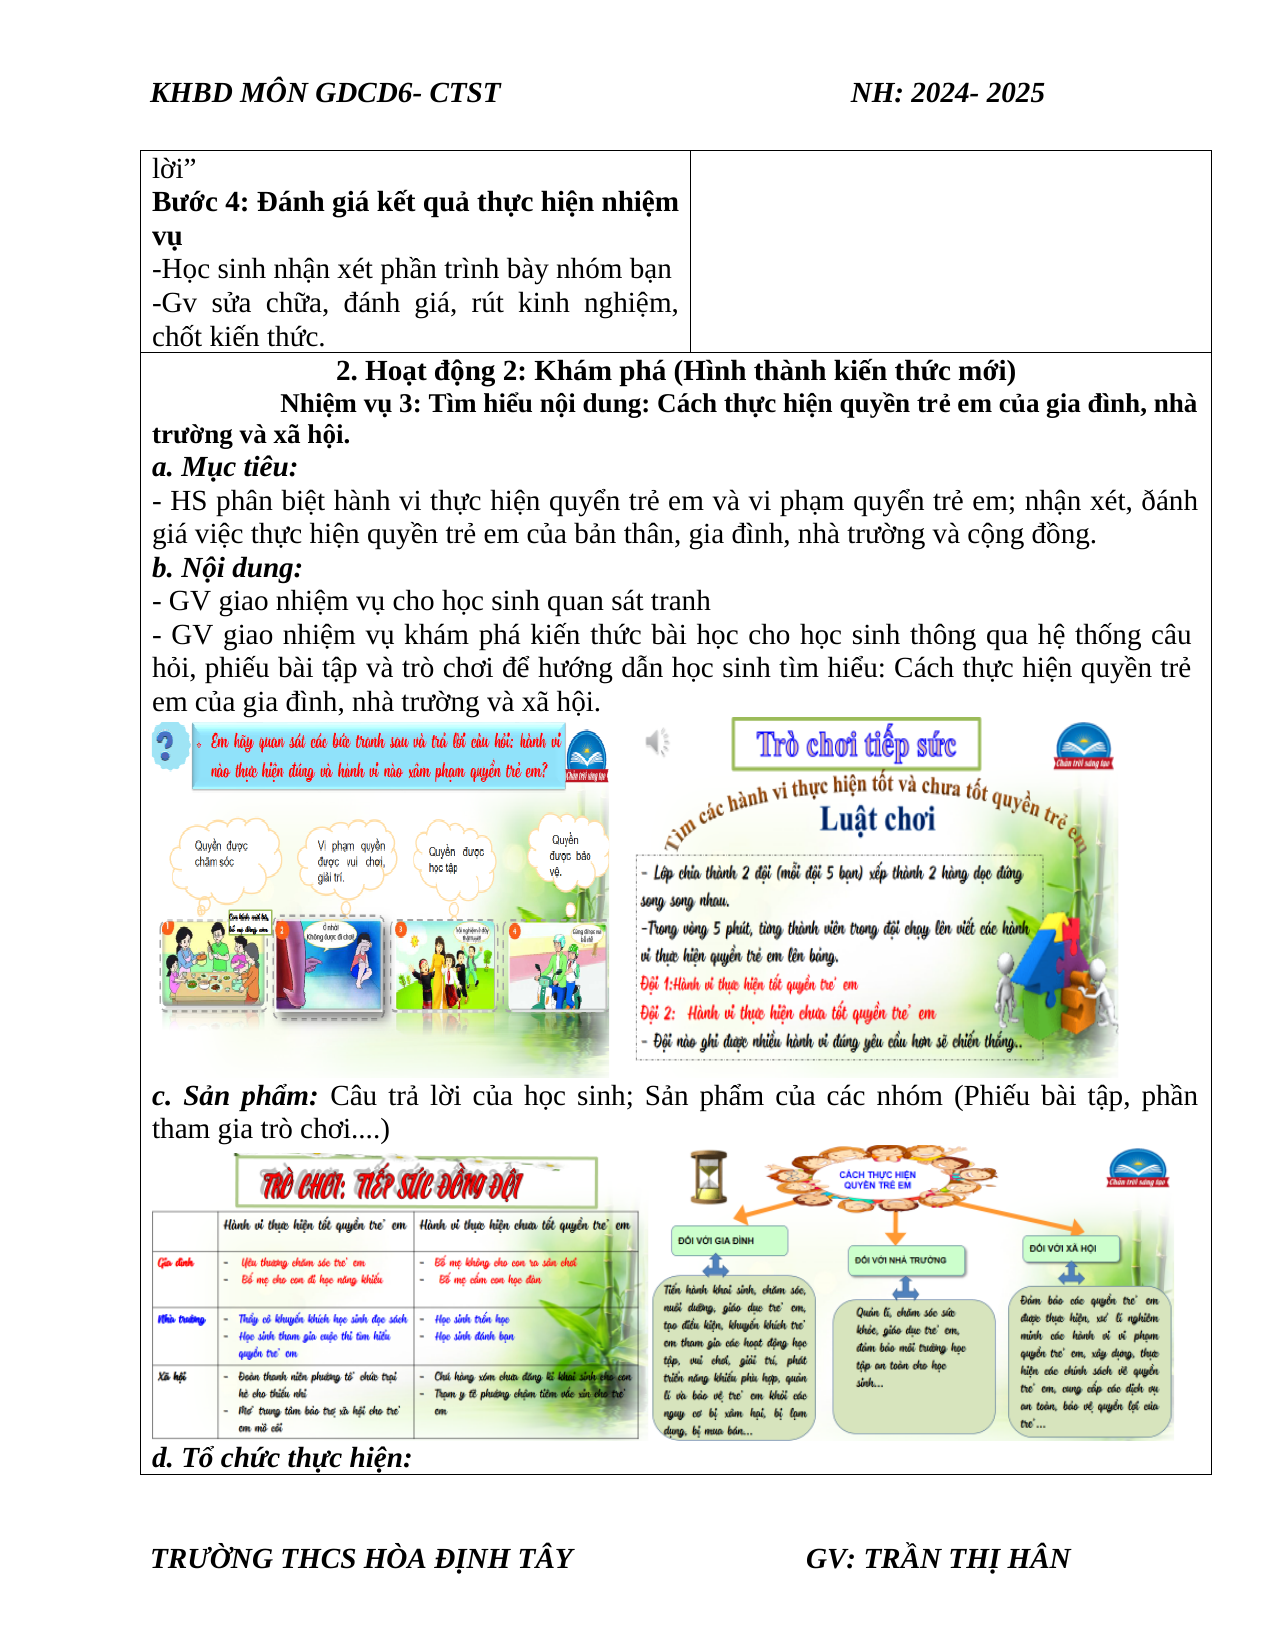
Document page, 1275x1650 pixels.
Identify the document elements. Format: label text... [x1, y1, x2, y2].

picture [616, 717, 1119, 1078]
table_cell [141, 151, 690, 352]
picture [151, 1145, 1175, 1441]
picture [151, 722, 610, 1078]
table_cell 2. Hoạt động 2: Khám phá (Hình thành kiến thức mới) Nhiệm vụ 3: Tìm hiểu nội dung: Cách thực hiện quyền trẻ em của gia đình, nhà trường và xã hội. a. Mục tiêu: - HS phân biệt hành vi thực hiện quyển trẻ em và vi phạm quyển trẻ em; nhận xét, ðánh giá việc thực hiện quyền trẻ em của bản thân, gia đình, nhà trường và cộng đồng. b. Nội dung: - GV giao nhiệm vụ cho học sinh quan sát tranh - GV giao nhiệm vụ khám phá kiến thức bài học cho học sinh thông qua hệ thống câu hỏi, phiếu bài tập và trò chơi để hướng dẫn học sinh tìm hiểu: Cách thực hiện quyền trẻ em của gia đình, nhà trường và xã hội. c. Sản phẩm: Câu trả lời của học sinh; Sản phẩm của các nhóm (Phiếu bài tập, phần tham gia trò chơi....) d. Tổ chức thực hiện: [141, 353, 1211, 1474]
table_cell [691, 151, 1211, 352]
